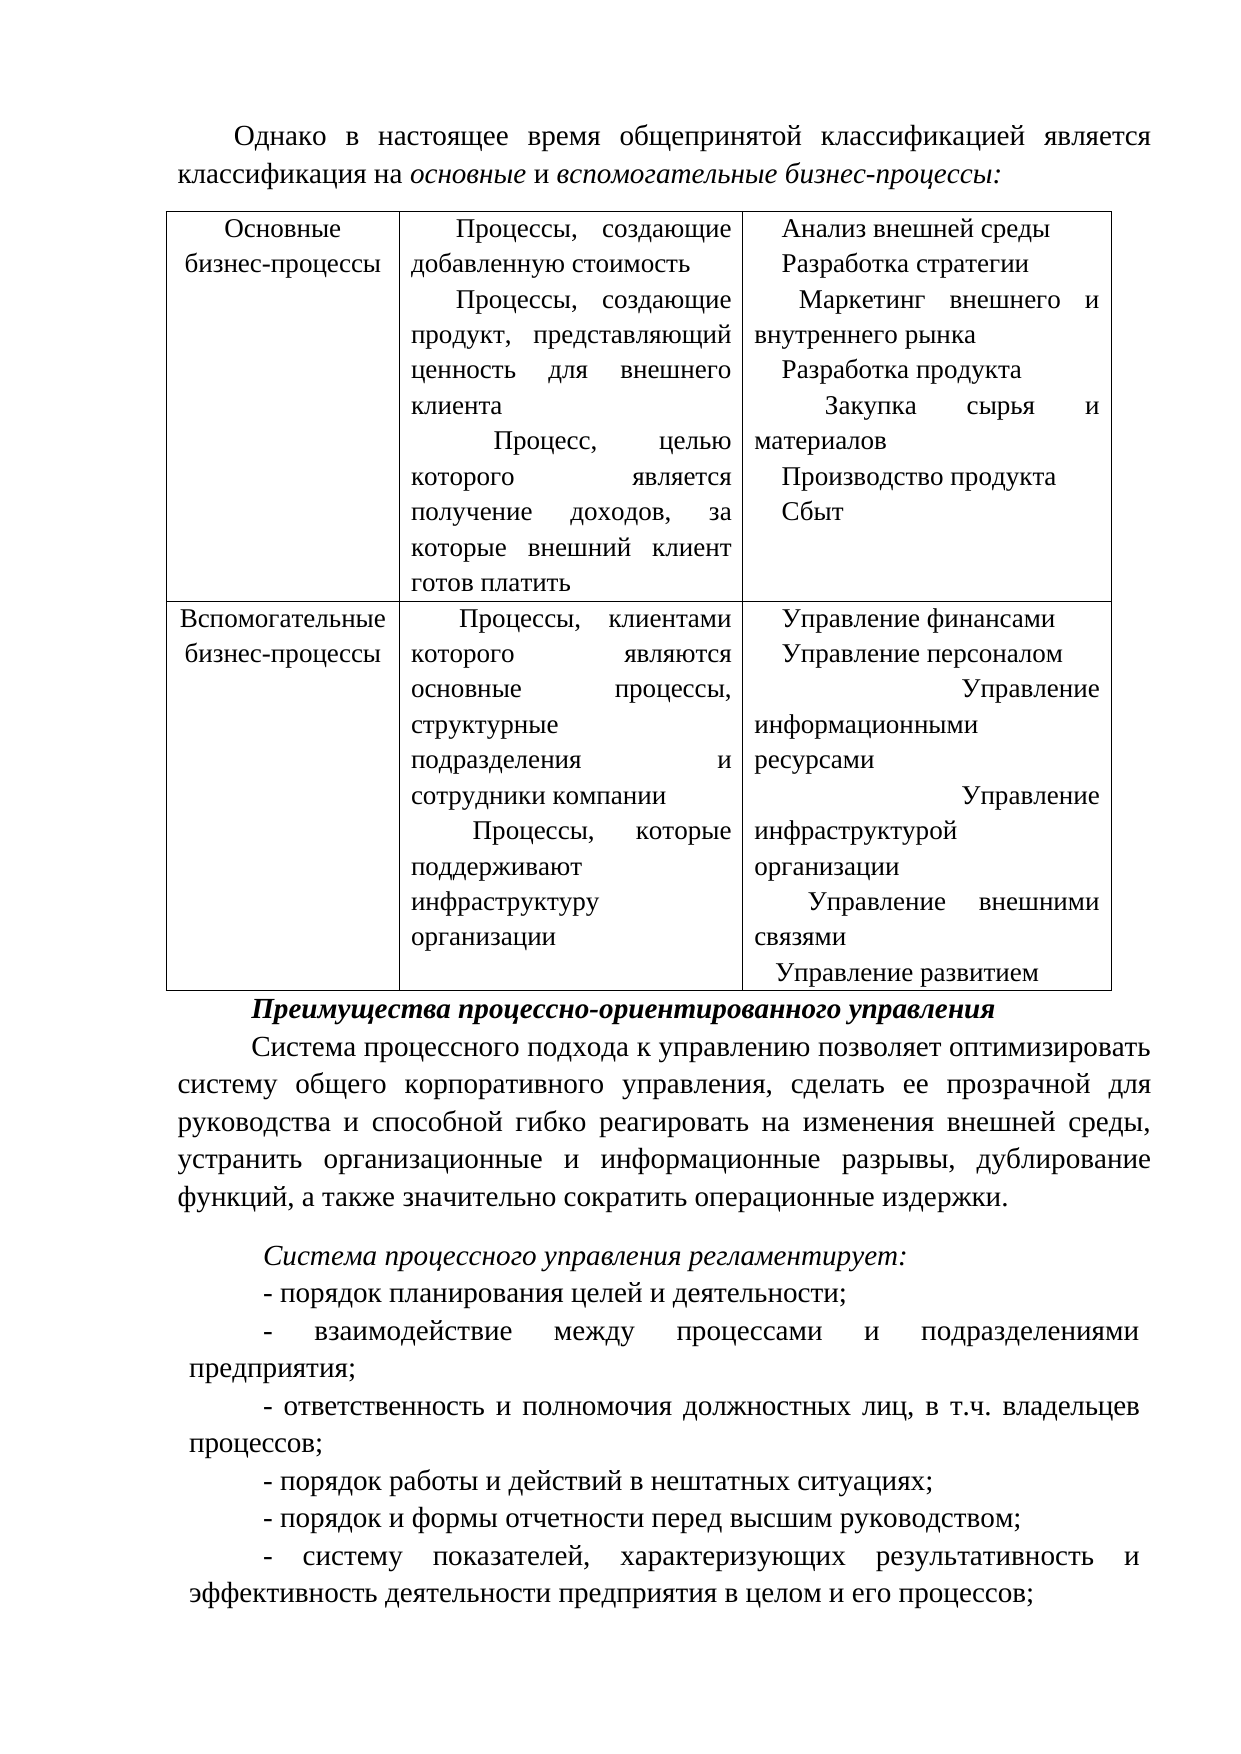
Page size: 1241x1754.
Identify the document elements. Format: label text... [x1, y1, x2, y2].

text - порядок планирования целей и деятельности; [189, 1275, 1140, 1309]
table_header Анализ внешней среды Разработка стратегии Маркетинг внешнего и внутреннего рынка Разработка продукта Закупка сырья и материалов Производство продукта Сбыт [743, 212, 1111, 601]
text - взаимодействие между процессами и подразделениями предприятия; [189, 1313, 1140, 1384]
table_header Основные бизнес-процессы [167, 212, 399, 601]
text Система процессного подхода к управлению позволяет оптимизировать систему общего корпоративного управления, сделать ее прозрачной для руководства и способной гибко реагировать на изменения внешней среды, устранить организационные и информационные разрывы, дублирование функций, а также значительно сократить операционные издержки. [177, 1029, 1152, 1212]
table_cell Управление финансами Управление персоналом Управление информационными ресурсами Управление инфраструктурой организации Управление внешними связями Управление развитием [743, 602, 1111, 990]
text Преимущества процессно-ориентированного управления [177, 991, 1152, 1025]
table_cell Процессы, клиентами которого являются основные процессы, структурные подразделения и сотрудники компании Процессы, которые поддерживают инфраструктуру организации [400, 602, 742, 990]
table_header Процессы, создающие добавленную стоимость Процессы, создающие продукт, представляющий ценность для внешнего клиента Процесс, целью которого является получение доходов, за которые внешний клиент готов платить [400, 212, 742, 601]
table_cell Вспомогательные бизнес-процессы [167, 602, 399, 990]
text Однако в настоящее время общепринятой классификацией является классификация на основные и вспомогательные бизнес-процессы: [177, 118, 1152, 190]
text - порядок работы и действий в нештатных ситуациях; [189, 1463, 1140, 1496]
text - порядок и формы отчетности перед высшим руководством; [189, 1500, 1140, 1534]
text - ответственность и полномочия должностных лиц, в т.ч. владельцев процессов; [189, 1388, 1140, 1459]
text - систему показателей, характеризующих результативность и эффективность деятельности предприятия в целом и его процессов; [189, 1538, 1140, 1609]
text Система процессного управления регламентирует: [189, 1238, 1140, 1271]
